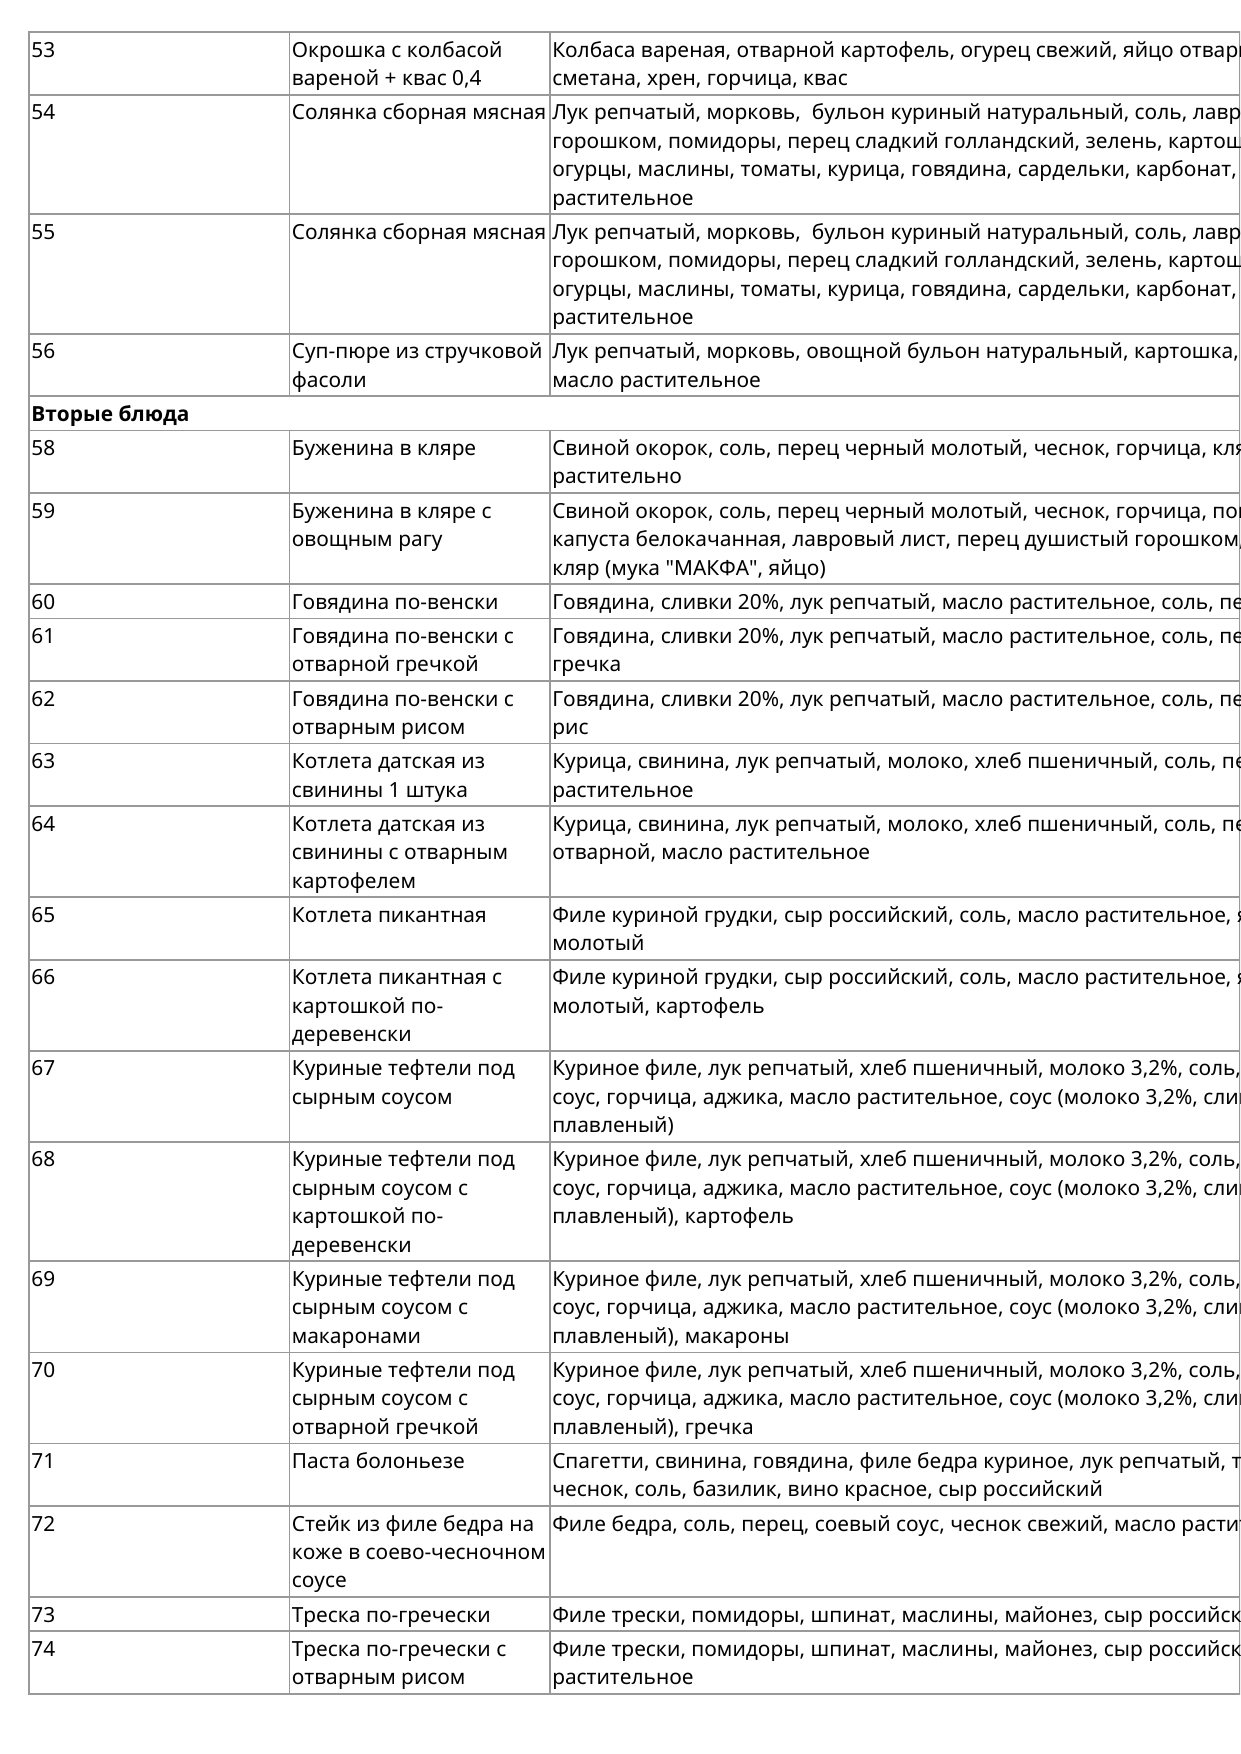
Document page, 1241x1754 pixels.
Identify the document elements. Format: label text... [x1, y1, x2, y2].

table_cell Куриные тефтели под сырным соусом [290, 1052, 549, 1141]
table_cell 71 [30, 1444, 289, 1505]
table_cell Филе куриной грудки, сыр российский, соль, масло растительное, яйцо, аджика, перец черный молотый [551, 898, 1239, 959]
table_cell 61 [30, 619, 289, 680]
table_cell Куриные тефтели под сырным соусом с макаронами [290, 1262, 549, 1351]
table_cell Говядина, сливки 20%, лук репчатый, масло растительное, соль, перец черный молотый [551, 585, 1239, 617]
table_cell 63 [30, 744, 289, 805]
table_cell Солянка сборная мясная [290, 215, 549, 333]
table_cell 64 [30, 807, 289, 896]
table_cell 65 [30, 898, 289, 959]
table_cell Треска по-гречески [290, 1598, 549, 1630]
table_cell Треска по-гречески с отварным рисом [290, 1632, 549, 1693]
table_cell 73 [30, 1598, 289, 1630]
table_cell 66 [30, 961, 289, 1050]
table_cell Куриное филе, лук репчатый, хлеб пшеничный, молоко 3,2%, соль, перец черный молотый, соевый соус, горчица, аджика, масло растительное, соус (молоко 3,2%, сливки 20%, сыр российский, сыр плавленый), картофель [551, 1143, 1239, 1260]
table_cell Говядина, сливки 20%, лук репчатый, масло растительное, соль, перец черный молотый, отварная гречка [551, 619, 1239, 680]
table_cell 68 [30, 1143, 289, 1260]
table_cell 54 [30, 96, 289, 213]
table_cell Лук репчатый, морковь, бульон куриный натуральный, соль, лавровый лист, перец душистый горошком, помидоры, перец сладкий голландский, зелень, картошка, каперсы, лимон, соленые огурцы, маслины, томаты, курица, говядина, сардельки, карбонат, масло растительное, масло растительное [551, 215, 1239, 333]
table_cell Буженина в кляре [290, 431, 549, 492]
table_cell Лук репчатый, морковь, овощной бульон натуральный, картошка, сливки 20%, фасоль стручковая, масло растительное [551, 335, 1239, 395]
table_cell Курица, свинина, лук репчатый, молоко, хлеб пшеничный, соль, перец черный молотый, масло растительное [551, 744, 1239, 805]
table_cell 56 [30, 335, 289, 395]
table_cell 59 [30, 494, 289, 583]
table_cell Филе трески, помидоры, шпинат, маслины, майонез, сыр российский, отварной рис, масло растительное [551, 1632, 1239, 1693]
table_cell Котлета датская из свинины с отварным картофелем [290, 807, 549, 896]
table_cell Буженина в кляре с овощным рагу [290, 494, 549, 583]
table_cell Свиной окорок, соль, перец черный молотый, чеснок, горчица, кляр (мука "МАКФА", яйцо), масло растительно [551, 431, 1239, 492]
table_cell Куриные тефтели под сырным соусом с картошкой по-деревенски [290, 1143, 549, 1260]
table_cell Говядина, сливки 20%, лук репчатый, масло растительное, соль, перец черный молотый, отварной рис [551, 682, 1239, 743]
table_cell Стейк из филе бедра на коже в соево-чесночном соусе [290, 1507, 549, 1596]
table_cell Куриное филе, лук репчатый, хлеб пшеничный, молоко 3,2%, соль, перец черный молотый, соевый соус, горчица, аджика, масло растительное, соус (молоко 3,2%, сливки 20%, сыр российский, сыр плавленый) [551, 1052, 1239, 1141]
table_cell 53 [30, 33, 289, 94]
table_cell Котлета пикантная [290, 898, 549, 959]
table_cell 74 [30, 1632, 289, 1693]
table_cell Куриное филе, лук репчатый, хлеб пшеничный, молоко 3,2%, соль, перец черный молотый, соевый соус, горчица, аджика, масло растительное, соус (молоко 3,2%, сливки 20%, сыр российский, сыр плавленый), макароны [551, 1262, 1239, 1351]
table_cell 62 [30, 682, 289, 743]
table_cell Колбаса вареная, отварной картофель, огурец свежий, яйцо отварное, лук зеленый, редис, укроп, сметана, хрен, горчица, квас [551, 33, 1239, 94]
table_cell 69 [30, 1262, 289, 1351]
table_cell Лук репчатый, морковь, бульон куриный натуральный, соль, лавровый лист, перец душистый горошком, помидоры, перец сладкий голландский, зелень, картошка, каперсы, лимон, соленые огурцы, маслины, томаты, курица, говядина, сардельки, карбонат, масло растительное, масло растительное [551, 96, 1239, 213]
table_cell Суп-пюре из стручковой фасоли [290, 335, 549, 395]
table_cell Спагетти, свинина, говядина, филе бедра куриное, лук репчатый, томаты, перец черный молотый, чеснок, соль, базилик, вино красное, сыр российский [551, 1444, 1239, 1505]
table_cell Курица, свинина, лук репчатый, молоко, хлеб пшеничный, соль, перец черный молотый, картофель отварной, масло растительное [551, 807, 1239, 896]
table_cell 67 [30, 1052, 289, 1141]
table_cell Котлета пикантная с картошкой по-деревенски [290, 961, 549, 1050]
table_cell Куриное филе, лук репчатый, хлеб пшеничный, молоко 3,2%, соль, перец черный молотый, соевый соус, горчица, аджика, масло растительное, соус (молоко 3,2%, сливки 20%, сыр российский, сыр плавленый), гречка [551, 1353, 1239, 1442]
table_cell Говядина по-венски с отварной гречкой [290, 619, 549, 680]
table_cell Куриные тефтели под сырным соусом с отварной гречкой [290, 1353, 549, 1442]
table_cell 55 [30, 215, 289, 333]
table_cell Свиной окорок, соль, перец черный молотый, чеснок, горчица, помидоры, морковь, лук репчатый, капуста белокачанная, лавровый лист, перец душистый горошком, томаты, масло растительное, кляр (мука "МАКФА", яйцо) [551, 494, 1239, 583]
table_cell Говядина по-венски с отварным рисом [290, 682, 549, 743]
table_cell Говядина по-венски [290, 585, 549, 617]
table_cell 60 [30, 585, 289, 617]
table_cell 72 [30, 1507, 289, 1596]
table_cell Филе бедра, соль, перец, соевый соус, чеснок свежий, масло растительное [551, 1507, 1239, 1596]
table_cell Вторые блюда [30, 397, 1239, 429]
table_cell Солянка сборная мясная [290, 96, 549, 213]
table_cell Окрошка с колбасой вареной + квас 0,4 [290, 33, 549, 94]
table_cell Филе трески, помидоры, шпинат, маслины, майонез, сыр российский [551, 1598, 1239, 1630]
table_cell Филе куриной грудки, сыр российский, соль, масло растительное, яйцо, аджика, перец черный молотый, картофель [551, 961, 1239, 1050]
table_cell 70 [30, 1353, 289, 1442]
table_cell 58 [30, 431, 289, 492]
table_cell Паста болоньезе [290, 1444, 549, 1505]
table_cell Котлета датская из свинины 1 штука [290, 744, 549, 805]
